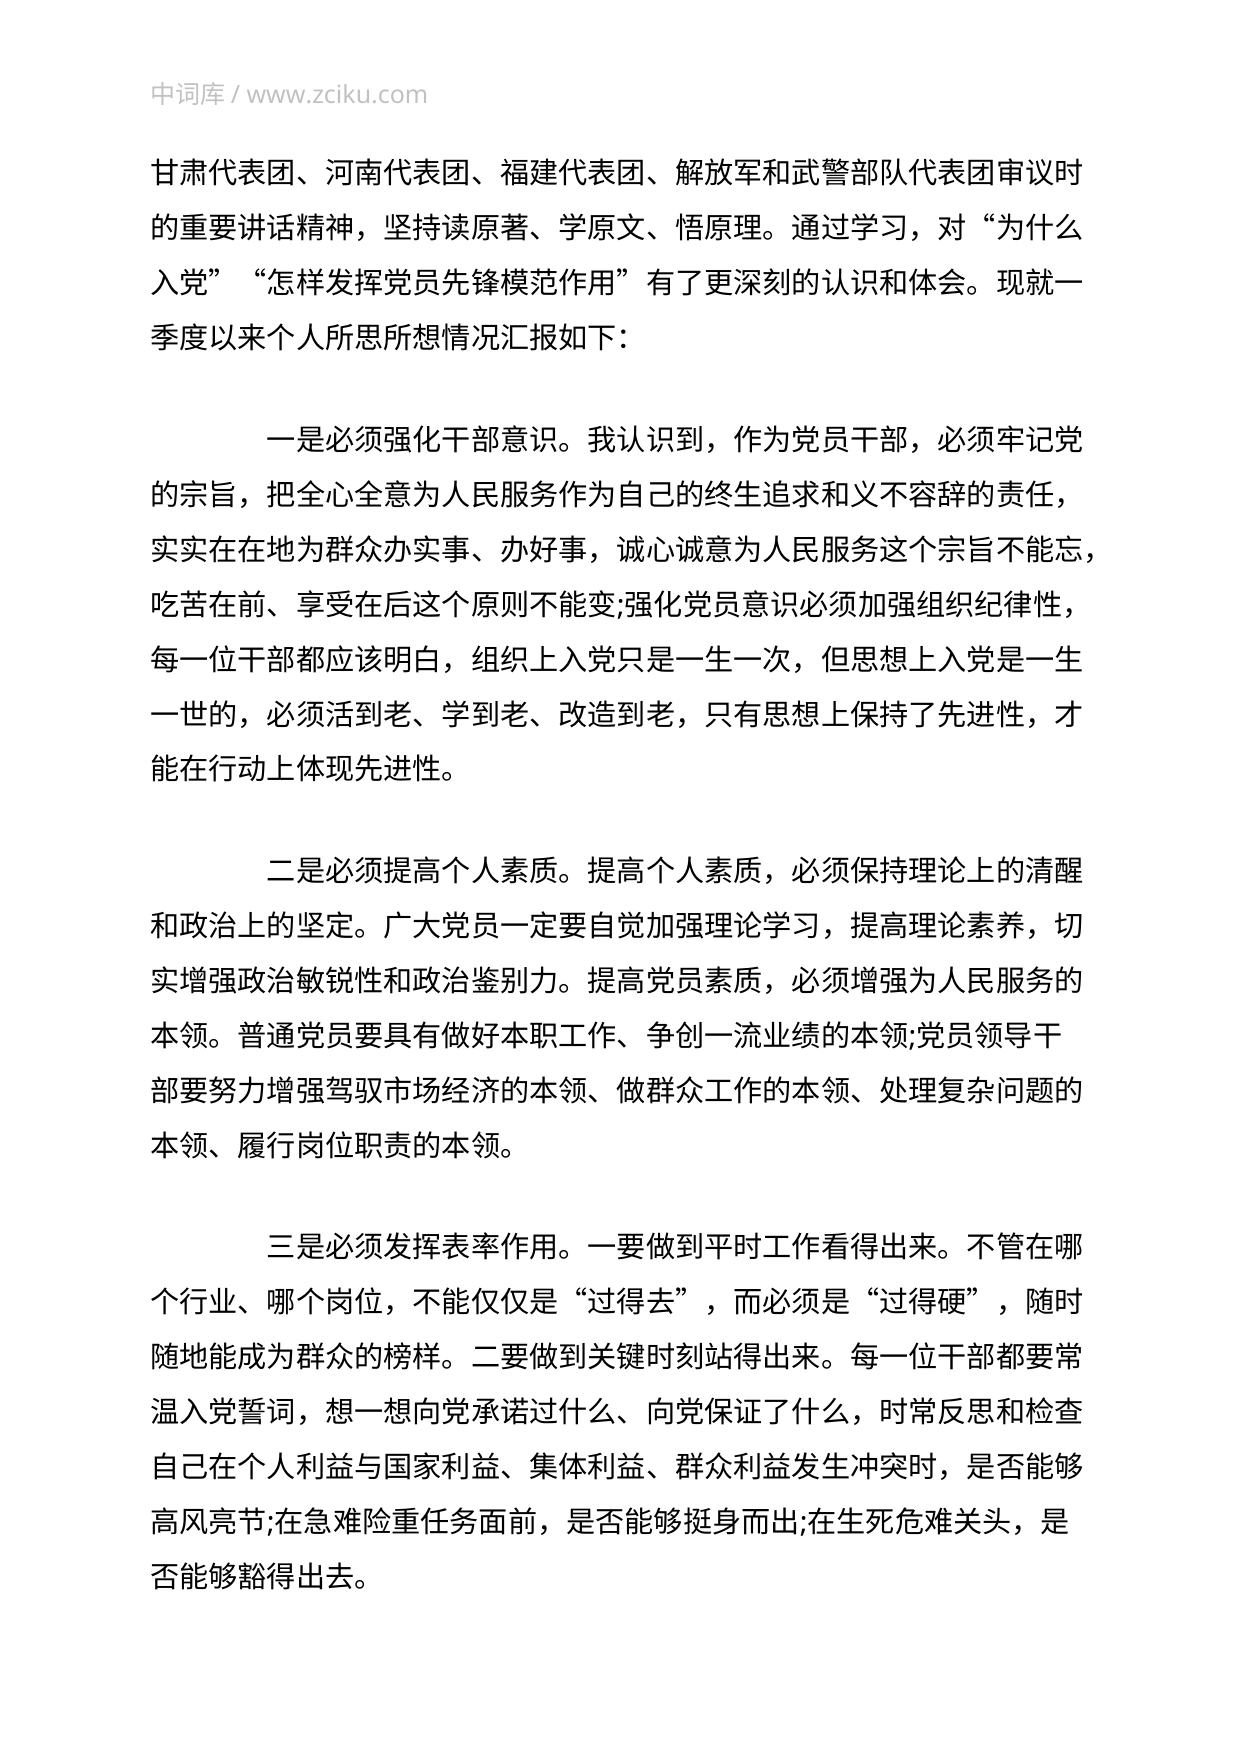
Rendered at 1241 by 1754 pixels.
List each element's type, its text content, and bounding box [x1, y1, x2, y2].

text 一是必须强化干部意识。我认识到，作为党员干部，必须牢记党的宗旨，把全心全意为人民服务作为自己的终生追求和义不容辞的责任，实实在在地为群众办实事、办好事，诚心诚意为人民服务这个宗旨不能忘，吃苦在前、享受在后这个原则不能变;强化党员意识必须加强组织纪律性，每一位干部都应该明白，组织上入党只是一生一次，但思想上入党是一生一世的，必须活到老、学到老、改造到老，只有思想上保持了先进性，才能在行动上体现先进性。 [150, 416, 1090, 788]
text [150, 150, 1090, 357]
text 二是必须提高个人素质。提高个人素质，必须保持理论上的清醒和政治上的坚定。广大党员一定要自觉加强理论学习，提高理论素养，切实增强政治敏锐性和政治鉴别力。提高党员素质，必须增强为人民服务的本领。普通党员要具有做好本职工作、争创一流业绩的本领;党员领导干部要努力增强驾驭市场经济的本领、做群众工作的本领、处理复杂问题的本领、履行岗位职责的本领。 [150, 848, 1090, 1164]
text 三是必须发挥表率作用。一要做到平时工作看得出来。不管在哪个行业、哪个岗位，不能仅仅是“过得去”，而必须是“过得硬”，随时随地能成为群众的榜样。二要做到关键时刻站得出来。每一位干部都要常温入党誓词，想一想向党承诺过什么、向党保证了什么，时常反思和检查自己在个人利益与国家利益、集体利益、群众利益发生冲突时，是否能够高风亮节;在急难险重任务面前，是否能够挺身而出;在生死危难关头，是否能够豁得出去。 [150, 1224, 1090, 1596]
